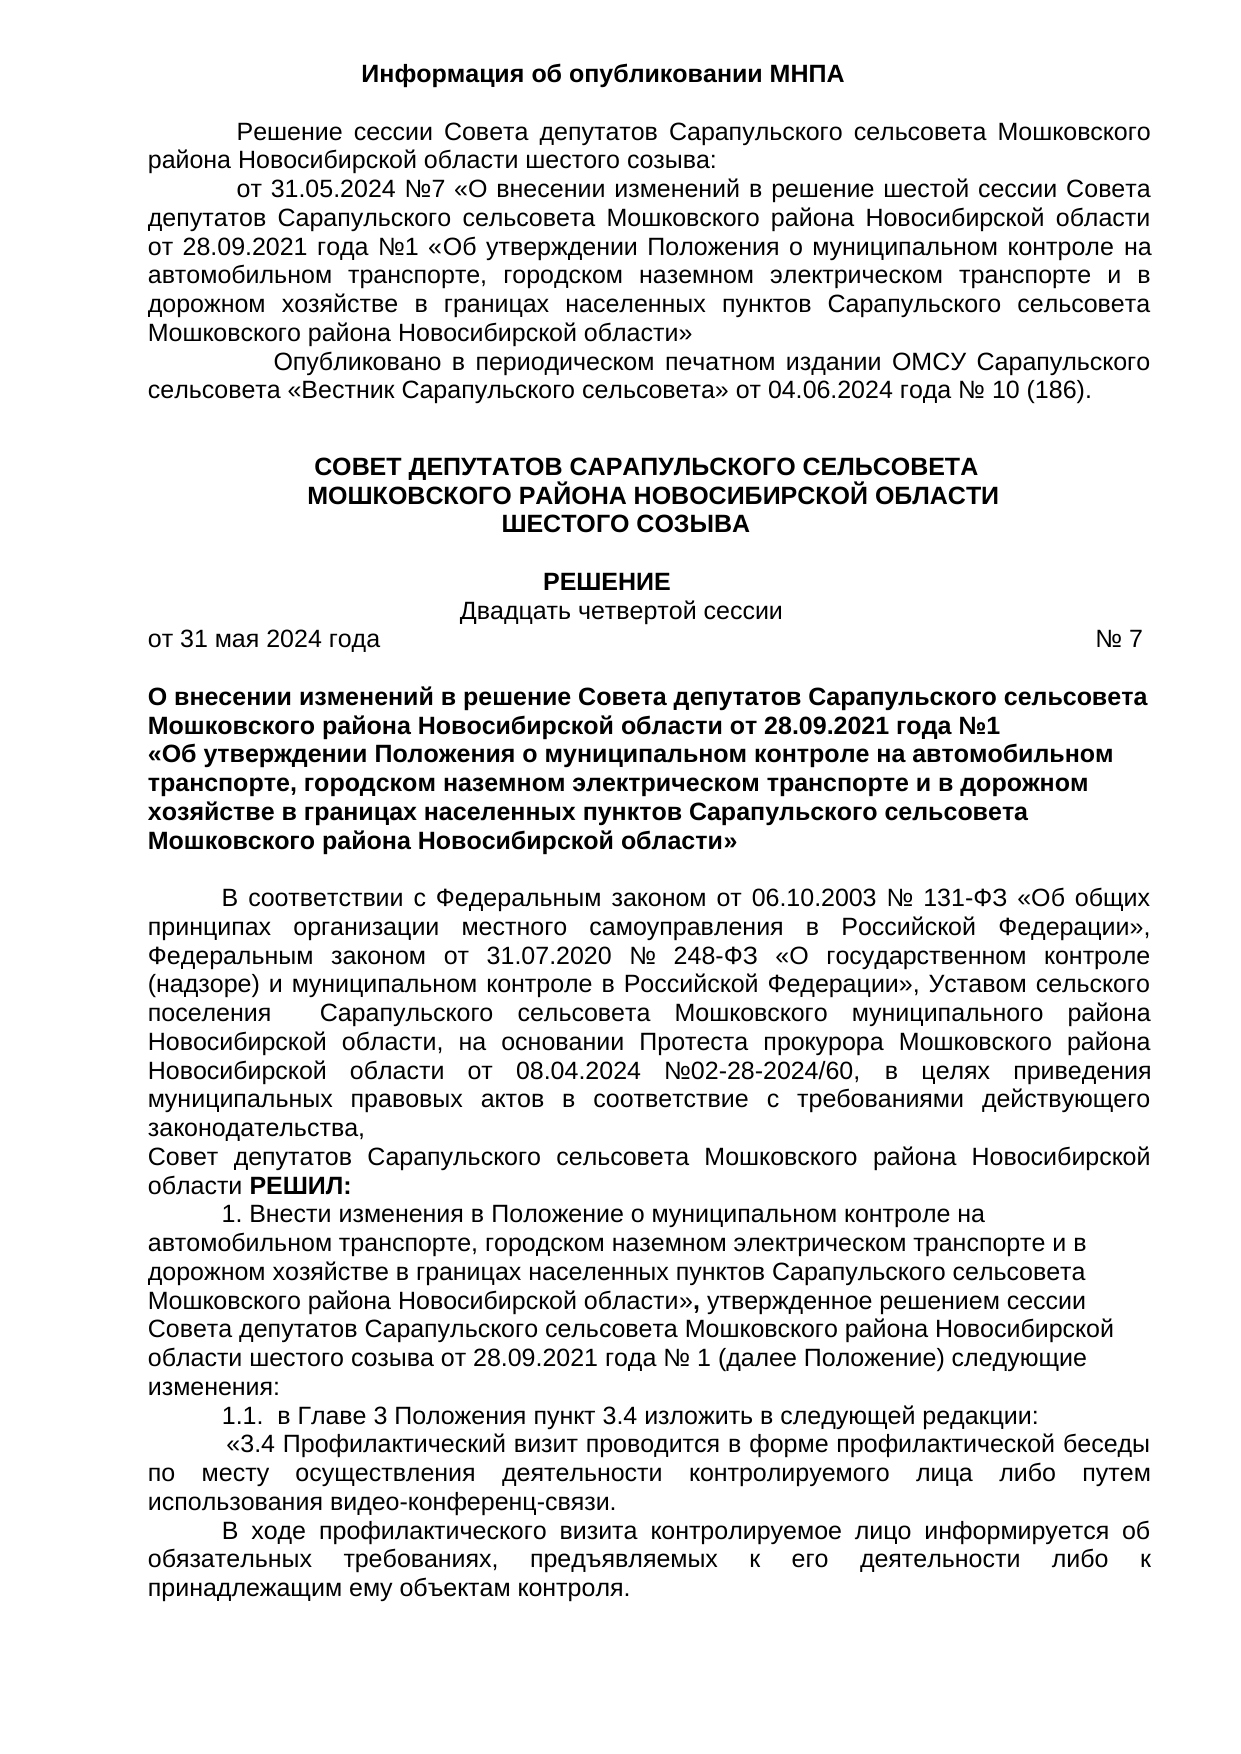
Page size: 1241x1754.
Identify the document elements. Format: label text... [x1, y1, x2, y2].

text от 31 мая 2024 года № 7 [148, 624, 1152, 653]
text Решение сессии Совета депутатов Сарапульского сельсовета Мошковского района Новосибирской области шестого созыва: [148, 117, 1152, 174]
text Совет депутатов Сарапульского сельсовета Мошковского района Новосибирской области РЕШИЛ: [148, 1142, 1152, 1199]
text 1.1. в Главе 3 Положения пункт 3.4 изложить в следующей редакции: [148, 1401, 1152, 1429]
subtitle РЕШЕНИЕ [148, 567, 1152, 596]
text В ходе профилактического визита контролируемое лицо информируется об обязательных требованиях, предъявляемых к его деятельности либо к принадлежащим ему объектам контроля. [148, 1516, 1152, 1602]
text «Об утверждении Положения о муниципальном контроле на автомобильном транспорте, городском наземном электрическом транспорте и в дорожном хозяйстве в границах населенных пунктов Сарапульского сельсовета Мошковского района Новосибирской области» [148, 739, 1152, 854]
text Информация об опубликовании МНПА [148, 59, 1152, 88]
text О внесении изменений в решение Совета депутатов Сарапульского сельсовета [148, 682, 1152, 711]
text МОШКОВСКОГО РАЙОНА НОВОСИБИРСКОЙ ОБЛАСТИ [148, 481, 1152, 509]
text от 31.05.2024 №7 «О внесении изменений в решение шестой сессии Совета депутатов Сарапульского сельсовета Мошковского района Новосибирской области от 28.09.2021 года №1 «Об утверждении Положения о муниципальном контроле на автомобильном транспорте, городском наземном электрическом транспорте и в дорожном хозяйстве в границах населенных пунктов Сарапульского сельсовета Мошковского района Новосибирской области» [148, 174, 1152, 347]
text СОВЕТ ДЕПУТАТОВ САРАПУЛЬСКОГО СЕЛЬСОВЕТА [148, 452, 1152, 481]
text В соответствии с Федеральным законом от 06.10.2003 № 131-ФЗ «Об общих принципах организации местного самоуправления в Российской Федерации», Федеральным законом от 31.07.2020 № 248-ФЗ «О государственном контроле (надзоре) и муниципальном контроле в Российской Федерации», Уставом сельского поселения Сарапульского сельсовета Мошковского муниципального района Новосибирской области, на основании Протеста прокурора Мошковского района Новосибирской области от 08.04.2024 №02-28-2024/60, в целях приведения муниципальных правовых актов в соответствие с требованиями действующего законодательства, [148, 883, 1152, 1142]
text 1. Внести изменения в Положение о муниципальном контроле на автомобильном транспорте, городском наземном электрическом транспорте и в дорожном хозяйстве в границах населенных пунктов Сарапульского сельсовета Мошковского района Новосибирской области», утвержденное решением сессии Совета депутатов Сарапульского сельсовета Мошковского района Новосибирской области шестого созыва от 28.09.2021 года № 1 (далее Положение) следующие изменения: [148, 1199, 1152, 1401]
text ШЕСТОГО СОЗЫВА [148, 509, 1152, 538]
text «3.4 Профилактический визит проводится в форме профилактической беседы по месту осуществления деятельности контролируемого лица либо путем использования видео-конференц-связи. [148, 1429, 1152, 1516]
text Опубликовано в периодическом печатном издании ОМСУ Сарапульского сельсовета «Вестник Сарапульского сельсовета» от 04.06.2024 года № 10 (186). [148, 347, 1152, 404]
text Мошковского района Новосибирской области от 28.09.2021 года №1 [148, 711, 1152, 739]
text Двадцать четвертой сессии [148, 596, 1152, 624]
